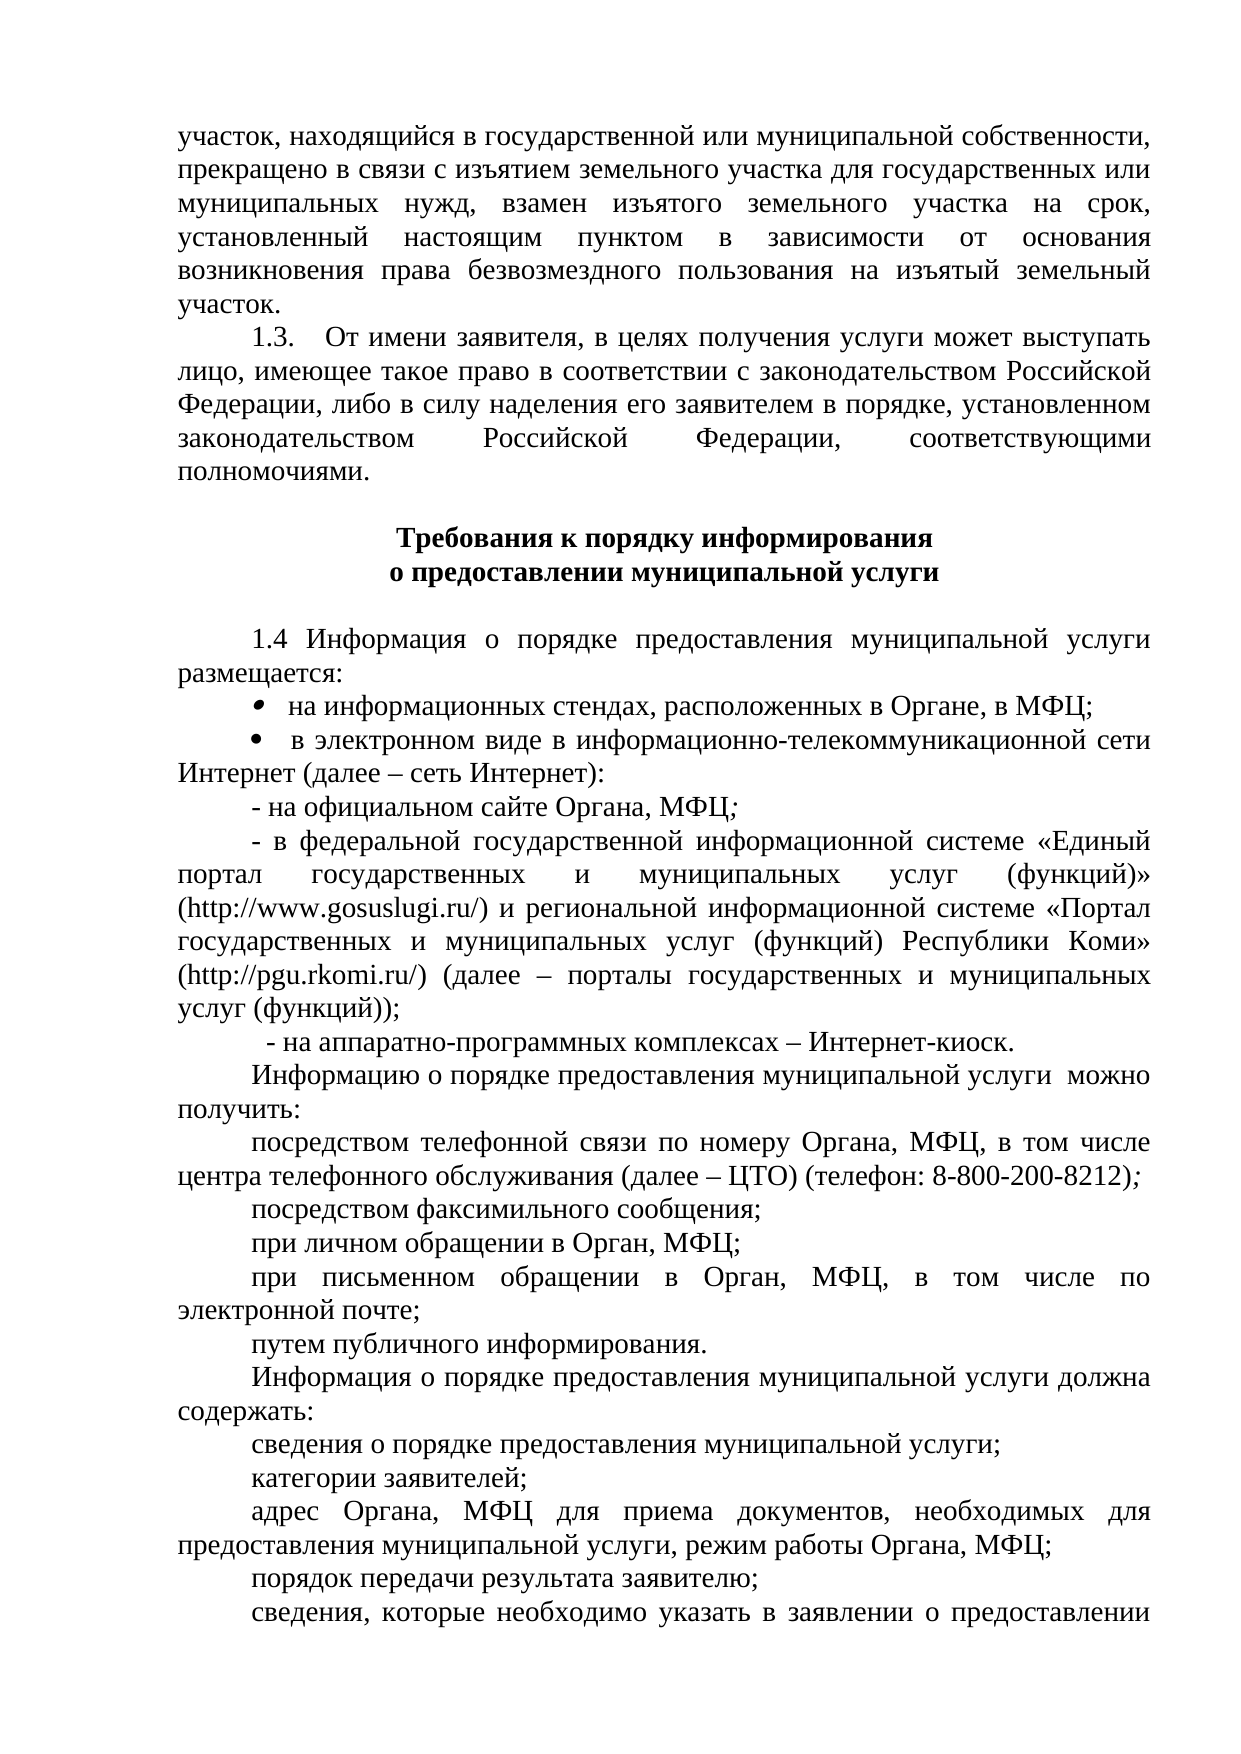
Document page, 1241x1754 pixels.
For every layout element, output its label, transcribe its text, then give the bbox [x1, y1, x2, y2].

text о предоставлении муниципальной услуги [177, 554, 1152, 588]
text при письменном обращении в Орган, МФЦ, в том числе по электронной почте; [177, 1259, 1152, 1326]
text посредством факсимильного сообщения; [177, 1192, 1152, 1225]
text путем публичного информирования. [177, 1326, 1152, 1359]
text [177, 1594, 1152, 1628]
text 1.4 Информация о порядке предоставления муниципальной услуги размещается: [177, 621, 1152, 688]
text - на официальном сайте Органа, МФЦ; [177, 789, 1152, 823]
text Информация о порядке предоставления муниципальной услуги должна содержать: [177, 1359, 1152, 1426]
list на информационных стендах, расположенных в Органе, в МФЦ; [177, 688, 1152, 722]
text порядок передачи результата заявителю; [177, 1561, 1152, 1594]
text Информацию о порядке предоставления муниципальной услуги можно получить: [177, 1057, 1152, 1124]
text сведения о порядке предоставления муниципальной услуги; [177, 1426, 1152, 1460]
text Требования к порядку информирования [177, 521, 1152, 554]
text категории заявителей; [177, 1460, 1152, 1493]
text - на аппаратно-программных комплексах – Интернет-киоск. [266, 1024, 1152, 1057]
text посредством телефонной связи по номеру Органа, МФЦ, в том числе центра телефонного обслуживания (далее – ЦТО) (телефон: 8-800-200-8212); [177, 1124, 1152, 1192]
text при личном обращении в Орган, МФЦ; [177, 1225, 1152, 1259]
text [177, 118, 1152, 319]
text 1.3. От имени заявителя, в целях получения услуги может выступать лицо, имеющее такое право в соответствии с законодательством Российской Федерации, либо в силу наделения его заявителем в порядке, установленном законодательством Российской Федерации, соответствующими полномочиями. [177, 319, 1152, 487]
text - в федеральной государственной информационной системе «Единый портал государственных и муниципальных услуг (функций)» (http://www.gosuslugi.ru/) и региональной информационной системе «Портал государственных и муниципальных услуг (функций) Республики Коми» (http://pgu.rkomi.ru/) (далее – порталы государственных и муниципальных услуг (функций)); [177, 823, 1152, 1024]
list в электронном виде в информационно-телекоммуникационной сети Интернет (далее – сеть Интернет): [177, 722, 1152, 789]
text адрес Органа, МФЦ для приема документов, необходимых для предоставления муниципальной услуги, режим работы Органа, МФЦ; [177, 1493, 1152, 1561]
